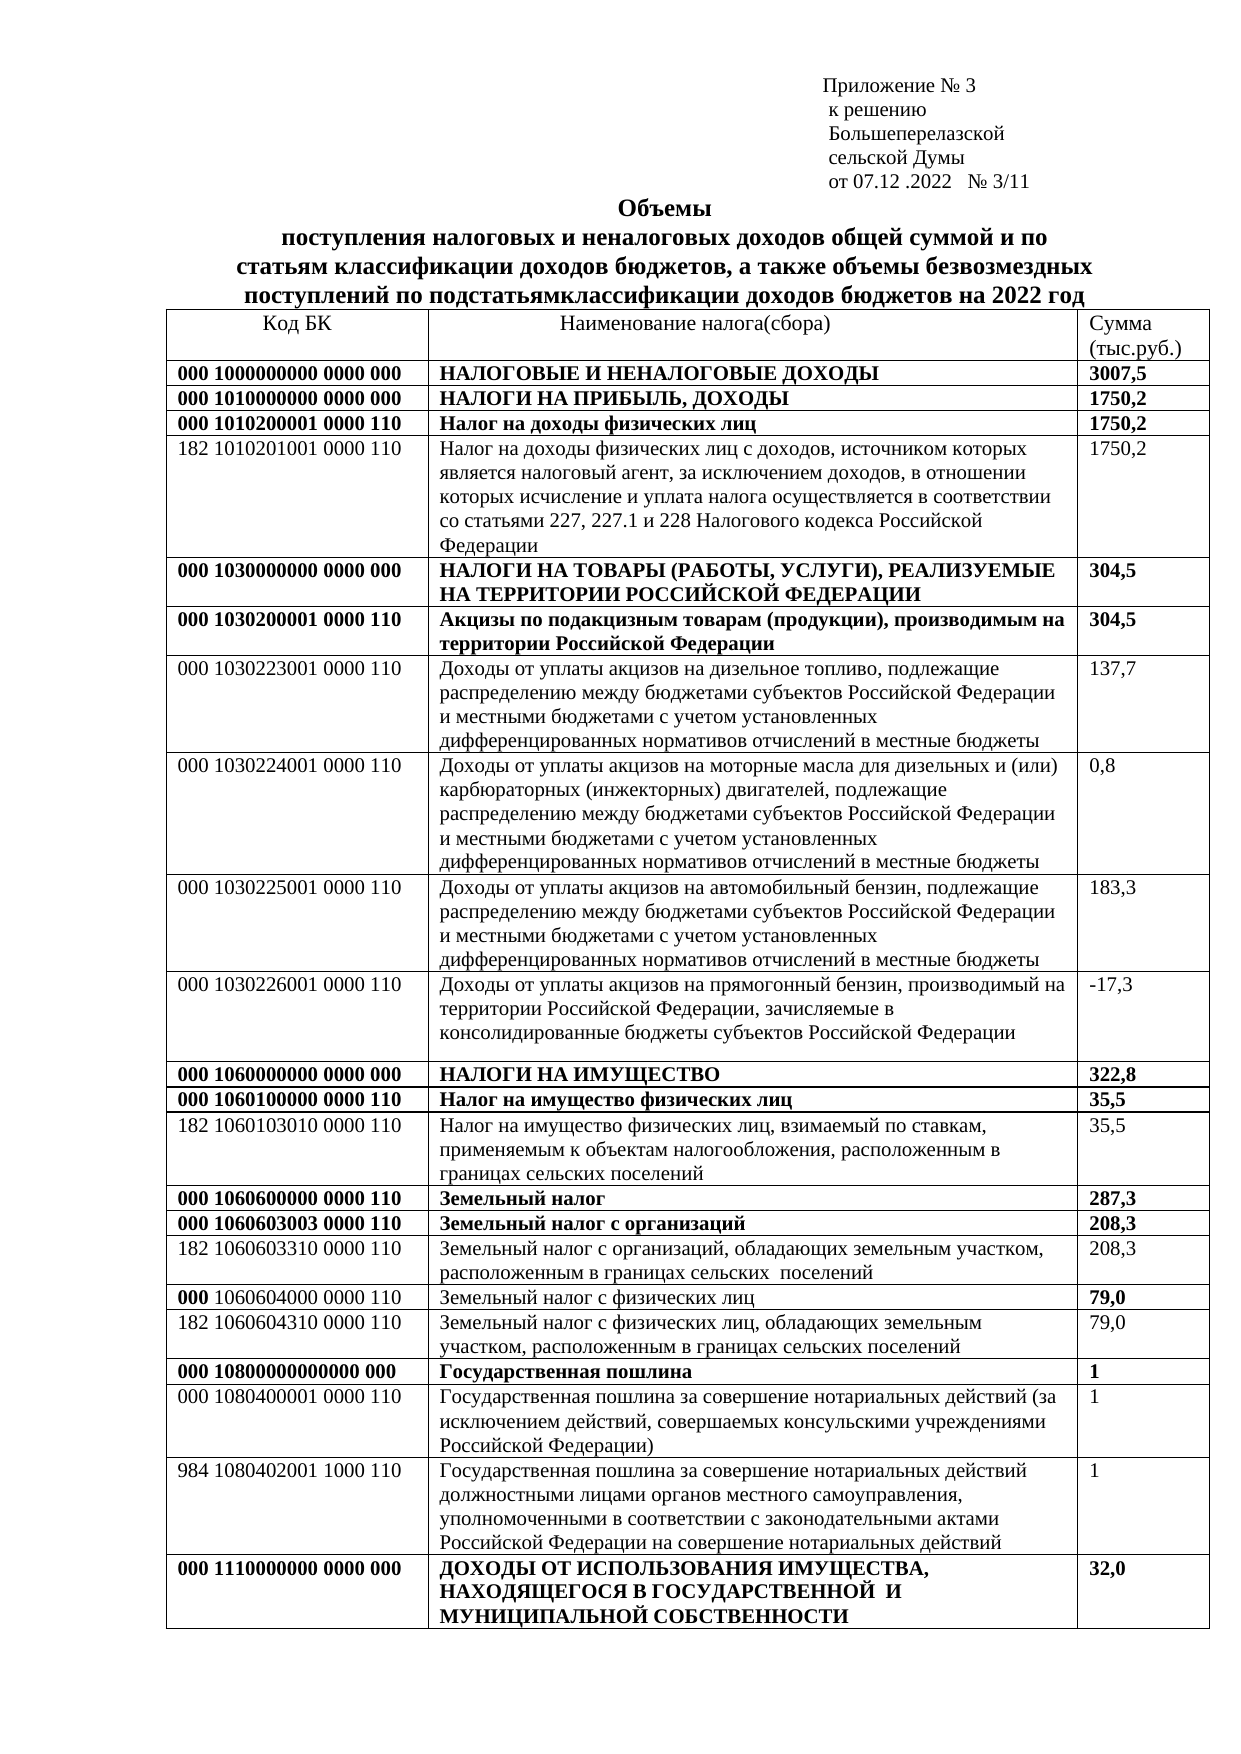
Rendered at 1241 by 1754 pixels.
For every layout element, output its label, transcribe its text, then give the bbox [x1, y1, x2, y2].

table_cell Государственная пошлина [429, 1359, 1077, 1383]
table_cell 000 1060600000 0000 110 [167, 1186, 428, 1210]
table_cell Земельный налог [429, 1186, 1077, 1210]
table_header Наименование налога(сбора) [429, 310, 1077, 360]
table_cell 000 1060100000 0000 110 [167, 1088, 428, 1111]
table_cell Налог на имущество физических лиц [429, 1088, 1077, 1111]
table_cell Доходы от уплаты акцизов на прямогонный бензин, производимый на территории Российской Федерации, зачисляемые в консолидированные бюджеты субъектов Российской Федерации [429, 972, 1077, 1061]
table_cell Доходы от уплаты акцизов на дизельное топливо, подлежащие распределению между бюджетами субъектов Российской Федерации и местными бюджетами с учетом установленных дифференцированных нормативов отчислений в местные бюджеты [429, 656, 1077, 752]
table_cell 137,7 [1078, 656, 1209, 752]
table_cell 183,3 [1078, 875, 1209, 971]
table_cell 000 1030225001 0000 110 [167, 875, 428, 971]
table_cell 000 1010200001 0000 110 [167, 411, 428, 435]
table_cell ДОХОДЫ ОТ ИСПОЛЬЗОВАНИЯ ИМУЩЕСТВА, НАХОДЯЩЕГОСЯ В ГОСУДАРСТВЕННОЙ И МУНИЦИПАЛЬНОЙ СОБСТВЕННОСТИ [429, 1555, 1077, 1628]
table_cell 1750,2 [1078, 436, 1209, 557]
table_cell 000 1060000000 0000 000 [167, 1062, 428, 1086]
table_cell 000 1110000000 0000 000 [167, 1555, 428, 1628]
table_cell Доходы от уплаты акцизов на моторные масла для дизельных и (или) карбюраторных (инжекторных) двигателей, подлежащие распределению между бюджетами субъектов Российской Федерации и местными бюджетами с учетом установленных дифференцированных нормативов отчислений в местные бюджеты [429, 753, 1077, 873]
table_header Код БК [167, 310, 428, 360]
table_cell 000 1010000000 0000 000 [167, 386, 428, 410]
table_cell 79,0 [1078, 1285, 1209, 1309]
table_cell 1750,2 [1078, 411, 1209, 435]
table_cell 000 1030223001 0000 110 [167, 656, 428, 752]
table_cell 304,5 [1078, 558, 1209, 606]
table_cell Акцизы по подакцизным товарам (продукции), производимым на территории Российской Федерации [429, 607, 1077, 655]
table_cell НАЛОГИ НА ПРИБЫЛЬ, ДОХОДЫ [429, 386, 1077, 410]
table_cell Земельный налог с организаций, обладающих земельным участком, расположенным в границах сельских поселений [429, 1236, 1077, 1284]
text сельской Думы [177, 145, 1152, 169]
table_cell 3007,5 [1078, 361, 1209, 385]
table_cell 35,5 [1078, 1088, 1209, 1111]
table_cell Налог на доходы физических лиц [429, 411, 1077, 435]
table_cell Земельный налог с физических лиц, обладающих земельным участком, расположенным в границах сельских поселений [429, 1310, 1077, 1358]
table_cell 32,0 [1078, 1555, 1209, 1628]
table_cell 000 1030200001 0000 110 [167, 607, 428, 655]
table_cell 35,5 [1078, 1113, 1209, 1185]
table_cell Государственная пошлина за совершение нотариальных действий (за исключением действий, совершаемых консульскими учреждениями Российской Федерации) [429, 1385, 1077, 1457]
table_cell 304,5 [1078, 607, 1209, 655]
table_cell 182 1010201001 0000 110 [167, 436, 428, 557]
table_cell 000 1030226001 0000 110 [167, 972, 428, 1061]
table_cell 000 1080400001 0000 110 [167, 1385, 428, 1457]
text Большеперелазской [177, 121, 1152, 145]
table_cell 000 10800000000000 000 [167, 1359, 428, 1383]
table_cell 000 1030224001 0000 110 [167, 753, 428, 873]
table_cell 208,3 [1078, 1211, 1209, 1235]
table_cell Налог на доходы физических лиц с доходов, источником которых является налоговый агент, за исключением доходов, в отношении которых исчисление и уплата налога осуществляется в соответствии со статьями 227, 227.1 и 228 Налогового кодекса Российской Федерации [429, 436, 1077, 557]
table_cell 182 1060603310 0000 110 [167, 1236, 428, 1284]
table_cell НАЛОГОВЫЕ И НЕНАЛОГОВЫЕ ДОХОДЫ [429, 361, 1077, 385]
table_cell 000 1000000000 0000 000 [167, 361, 428, 385]
text статьям классификации доходов бюджетов, а также объемы безвозмездных поступлений по подстатьямклассификации доходов бюджетов на 2022 год [177, 251, 1152, 308]
table_cell Налог на имущество физических лиц, взимаемый по ставкам, применяемым к объектам налогообложения, расположенным в границах сельских поселений [429, 1113, 1077, 1185]
table_cell Земельный налог с физических лиц [429, 1285, 1077, 1309]
table_cell НАЛОГИ НА ТОВАРЫ (РАБОТЫ, УСЛУГИ), РЕАЛИЗУЕМЫЕ НА ТЕРРИТОРИИ РОССИЙСКОЙ ФЕДЕРАЦИИ [429, 558, 1077, 606]
table_cell Государственная пошлина за совершение нотариальных действий должностными лицами органов местного самоуправления, уполномоченными в соответствии с законодательными актами Российской Федерации на совершение нотариальных действий [429, 1458, 1077, 1554]
table_cell 182 1060604310 0000 110 [167, 1310, 428, 1358]
table_cell 182 1060103010 0000 110 [167, 1113, 428, 1185]
text Объемы [177, 193, 1152, 222]
text от 07.12 .2022 № 3/11 [177, 169, 1152, 193]
table_cell 0,8 [1078, 753, 1209, 873]
table_cell 1 [1078, 1458, 1209, 1554]
table_cell 322,8 [1078, 1062, 1209, 1086]
table_cell 000 1060604000 0000 110 [167, 1285, 428, 1309]
table_cell -17,3 [1078, 972, 1209, 1061]
table_cell 1750,2 [1078, 386, 1209, 410]
table_cell 208,3 [1078, 1236, 1209, 1284]
text Приложение № 3 [177, 73, 1152, 97]
table_cell 1 [1078, 1359, 1209, 1383]
table_cell Земельный налог с организаций [429, 1211, 1077, 1235]
text к решению [177, 97, 1152, 121]
table_cell 000 1030000000 0000 000 [167, 558, 428, 606]
table_cell 287,3 [1078, 1186, 1209, 1210]
table_cell 984 1080402001 1000 110 [167, 1458, 428, 1554]
table_cell 79,0 [1078, 1310, 1209, 1358]
table_header Сумма (тыс.руб.) [1078, 310, 1209, 360]
text поступления налоговых и неналоговых доходов общей суммой и по [177, 222, 1152, 251]
table_cell Доходы от уплаты акцизов на автомобильный бензин, подлежащие распределению между бюджетами субъектов Российской Федерации и местными бюджетами с учетом установленных дифференцированных нормативов отчислений в местные бюджеты [429, 875, 1077, 971]
table_cell 1 [1078, 1385, 1209, 1457]
table_cell НАЛОГИ НА ИМУЩЕСТВО [429, 1062, 1077, 1086]
table_cell 000 1060603003 0000 110 [167, 1211, 428, 1235]
